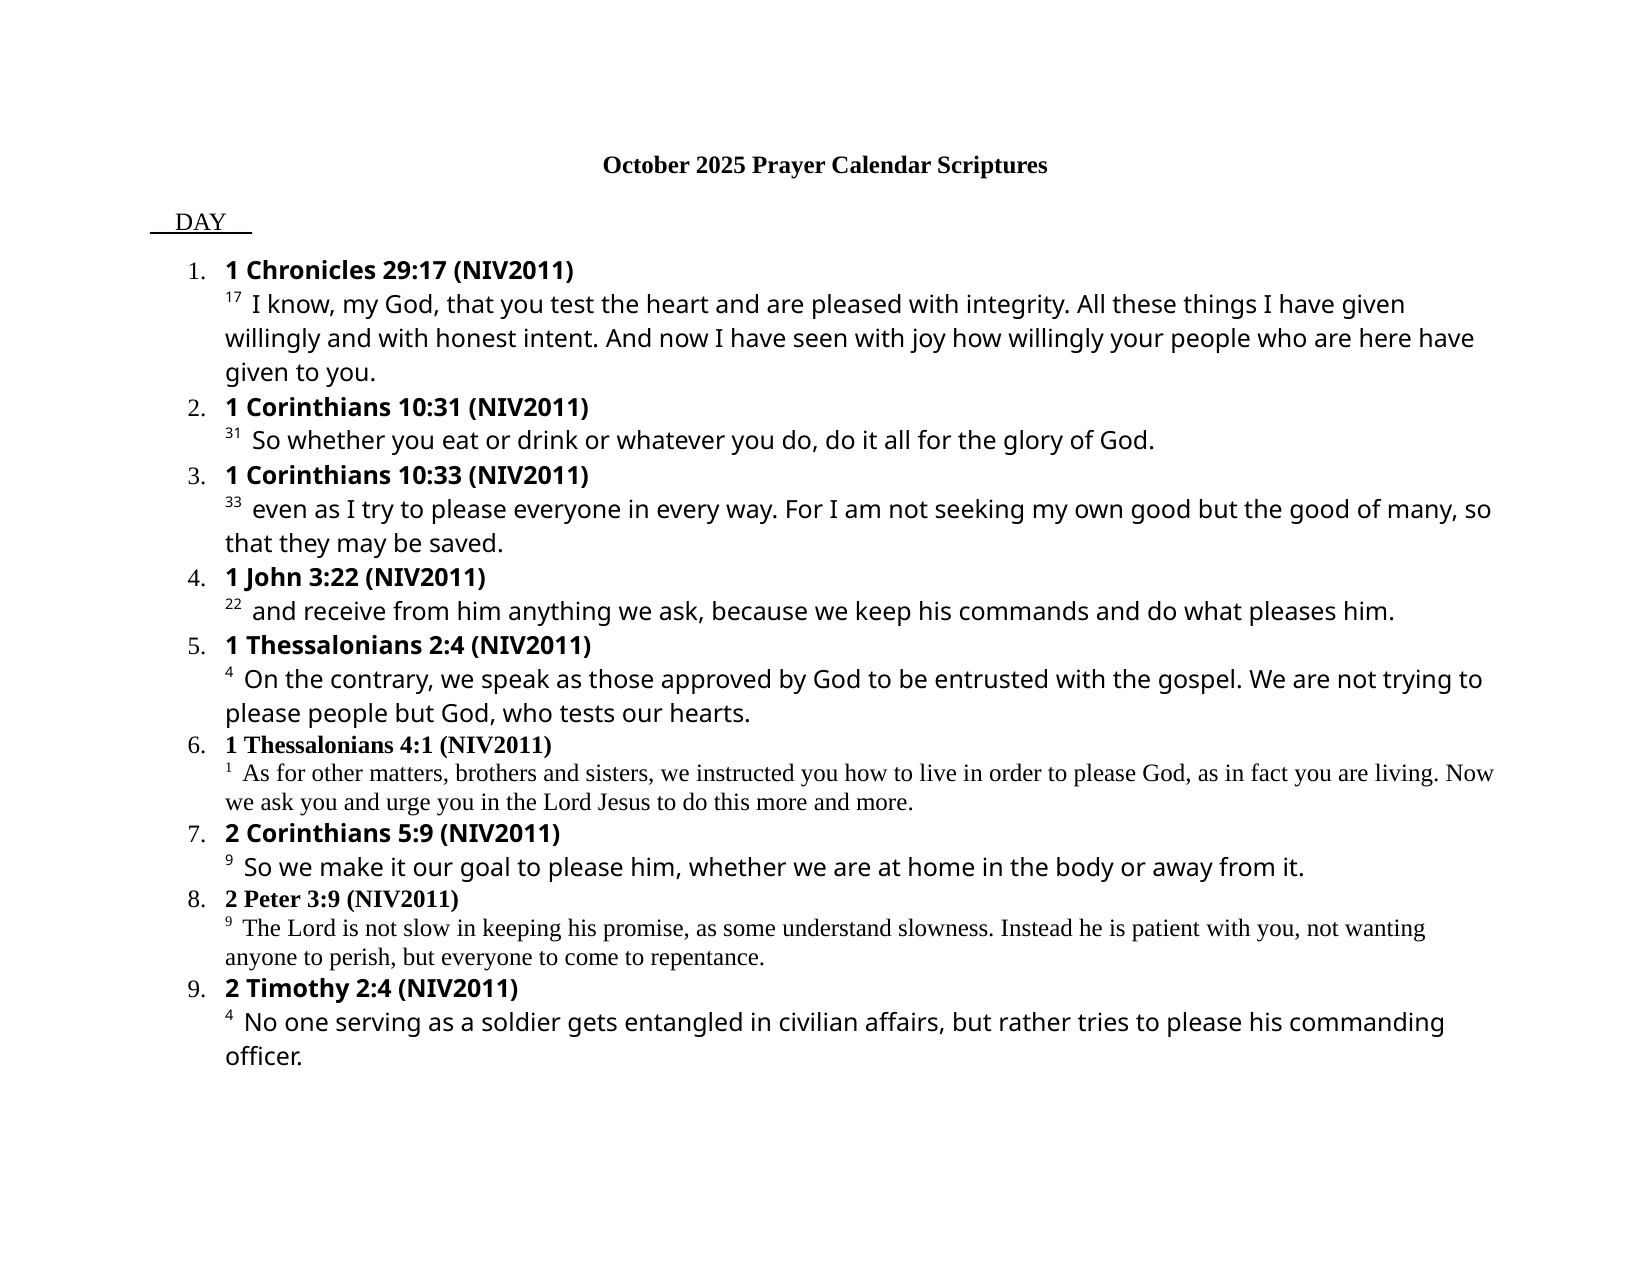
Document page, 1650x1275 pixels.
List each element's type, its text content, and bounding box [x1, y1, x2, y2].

list 1 Corinthians 10:33 (NIV2011) 33 even as I try to please everyone in every way. For I am not seeking my own good but the good of many, so that they may be saved. [187, 457, 1500, 559]
list 1 Corinthians 10:31 (NIV2011) 31 So whether you eat or drink or whatever you do, do it all for the glory of God. [187, 389, 1500, 457]
list 1 John 3:22 (NIV2011) 22 and receive from him anything we ask, because we keep his commands and do what pleases him. [187, 559, 1500, 628]
list 1 Chronicles 29:17 (NIV2011) 17 I know, my God, that you test the heart and are pleased with integrity. All these things I have given willingly and with honest intent. And now I have seen with joy how willingly your people who are here have given to you. [187, 253, 1500, 389]
text October 2025 Prayer Calendar Scriptures [150, 150, 1500, 179]
list 1 Thessalonians 4:1 (NIV2011) 1 As for other matters, brothers and sisters, we instructed you how to live in order to please God, as in fact you are living. Now we ask you and urge you in the Lord Jesus to do this more and more. [187, 730, 1500, 816]
list 2 Corinthians 5:9 (NIV2011) 9 So we make it our goal to please him, whether we are at home in the body or away from it. [187, 816, 1500, 884]
list 2 Timothy 2:4 (NIV2011) 4 No one serving as a soldier gets entangled in civilian affairs, but rather tries to please his commanding officer. [187, 970, 1500, 1073]
list 2 Peter 3:9 (NIV2011) 9 The Lord is not slow in keeping his promise, as some understand slowness. Instead he is patient with you, not wanting anyone to perish, but everyone to come to repentance. [187, 884, 1500, 970]
list 1 Thessalonians 2:4 (NIV2011) 4 On the contrary, we speak as those approved by God to be entrusted with the gospel. We are not trying to please people but God, who tests our hearts. [187, 628, 1500, 730]
text __DAY__ [150, 207, 1500, 236]
